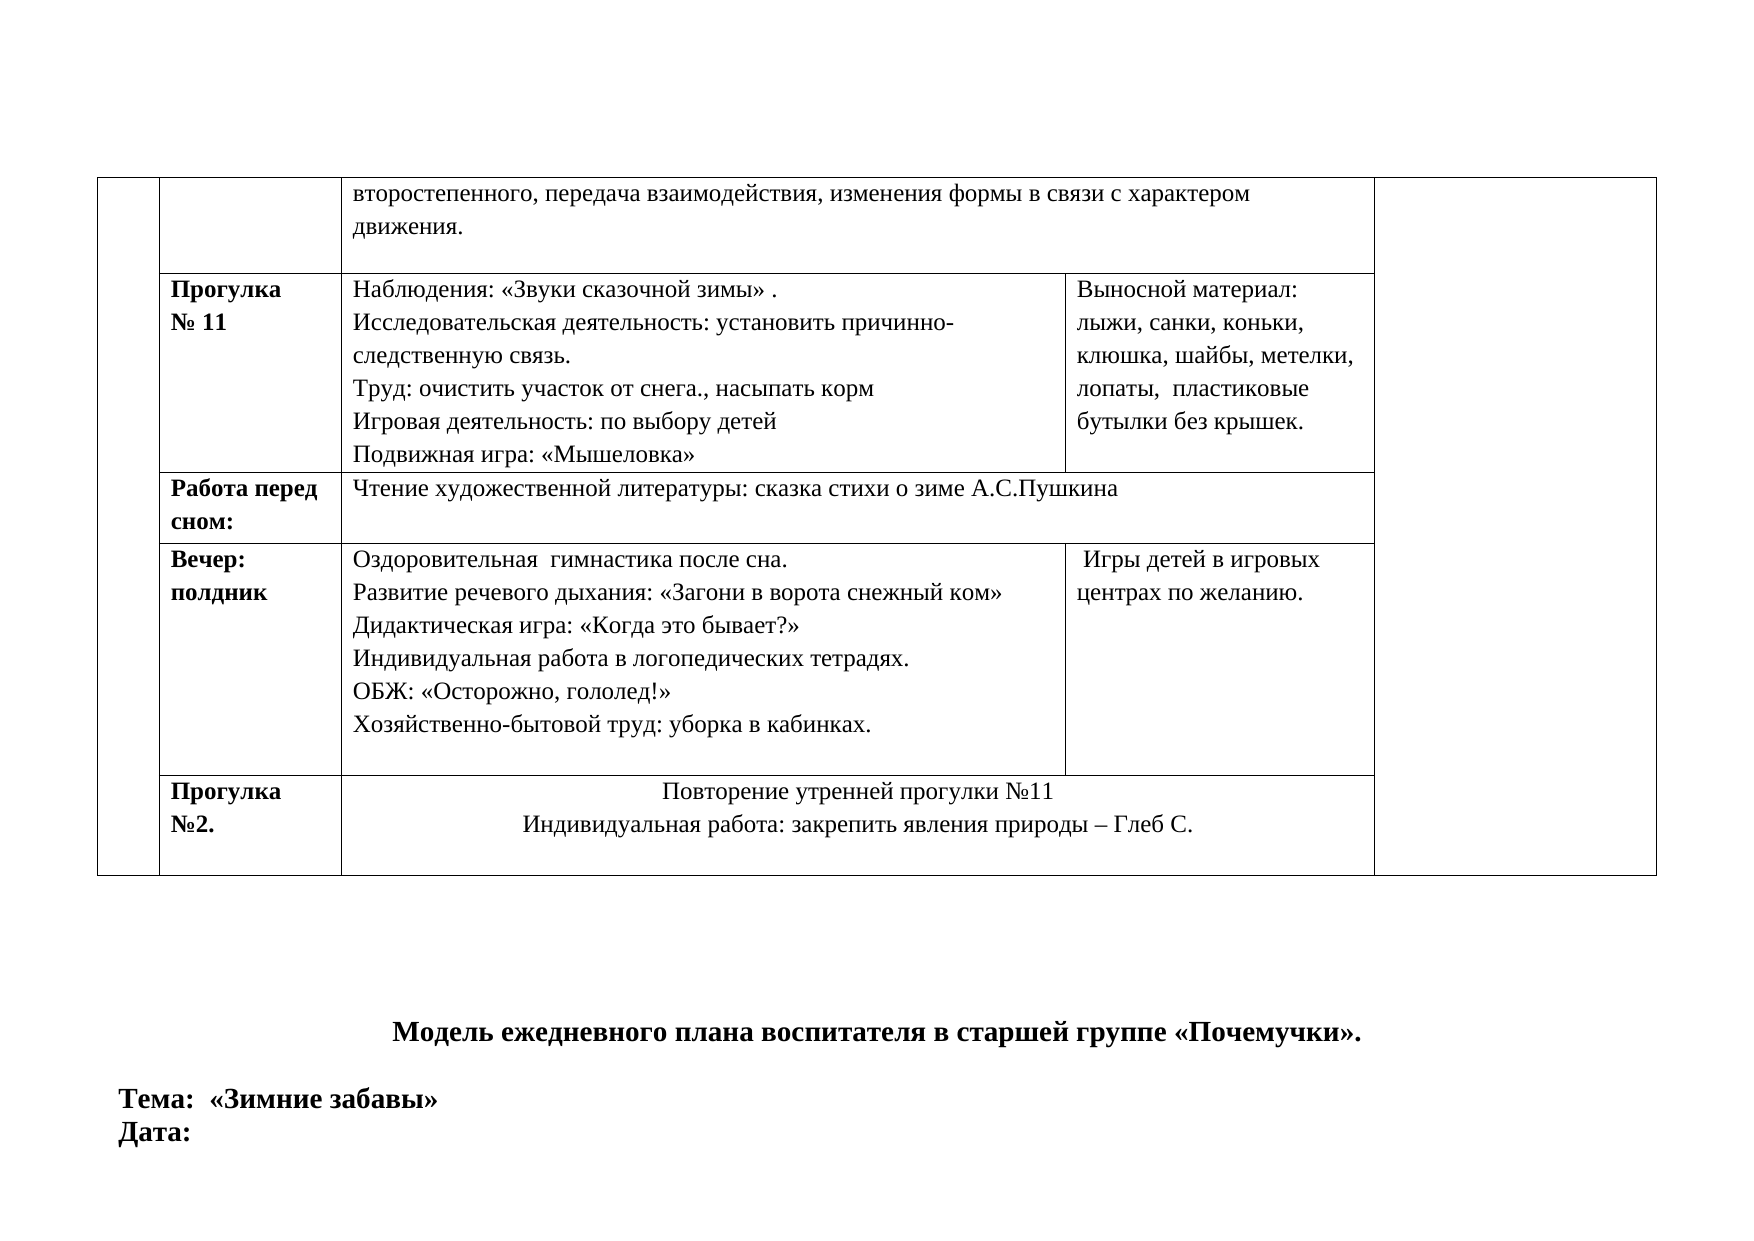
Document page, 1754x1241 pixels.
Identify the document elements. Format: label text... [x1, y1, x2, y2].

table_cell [160, 178, 341, 273]
table_cell Повторение утренней прогулки №11 Индивидуальная работа: закрепить явления природы – Глеб С. [342, 776, 1374, 875]
table_cell Прогулка №2. [160, 776, 341, 875]
table_cell Игры детей в игровых центрах по желанию. [1066, 544, 1374, 775]
table_cell Наблюдения: «Звуки сказочной зимы» . Исследовательская деятельность: установить причинно-следственную связь. Труд: очистить участок от снега., насыпать корм Игровая деятельность: по выбору детей Подвижная игра: «Мышеловка» [342, 274, 1065, 472]
text Модель ежедневного плана воспитателя в старшей группе «Почемучки». [118, 1014, 1636, 1047]
table_cell Оздоровительная гимнастика после сна. Развитие речевого дыхания: «Загони в ворота снежный ком» Дидактическая игра: «Когда это бывает?» Индивидуальная работа в логопедических тетрадях. ОБЖ: «Осторожно, гололед!» Хозяйственно-бытовой труд: уборка в кабинках. [342, 544, 1065, 775]
table_cell Вечер: полдник [160, 544, 341, 775]
text Дата: [118, 1114, 1636, 1148]
table_cell Выносной материал: лыжи, санки, коньки, клюшка, шайбы, метелки, лопаты, пластиковые бутылки без крышек. [1066, 274, 1374, 472]
table_cell Чтение художественной литературы: сказка стихи о зиме А.С.Пушкина [342, 473, 1374, 543]
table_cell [342, 178, 1374, 273]
table_cell Прогулка № 11 [160, 274, 341, 472]
table_cell Работа перед сном: [160, 473, 341, 543]
text Тема: «Зимние забавы» [118, 1081, 1636, 1114]
